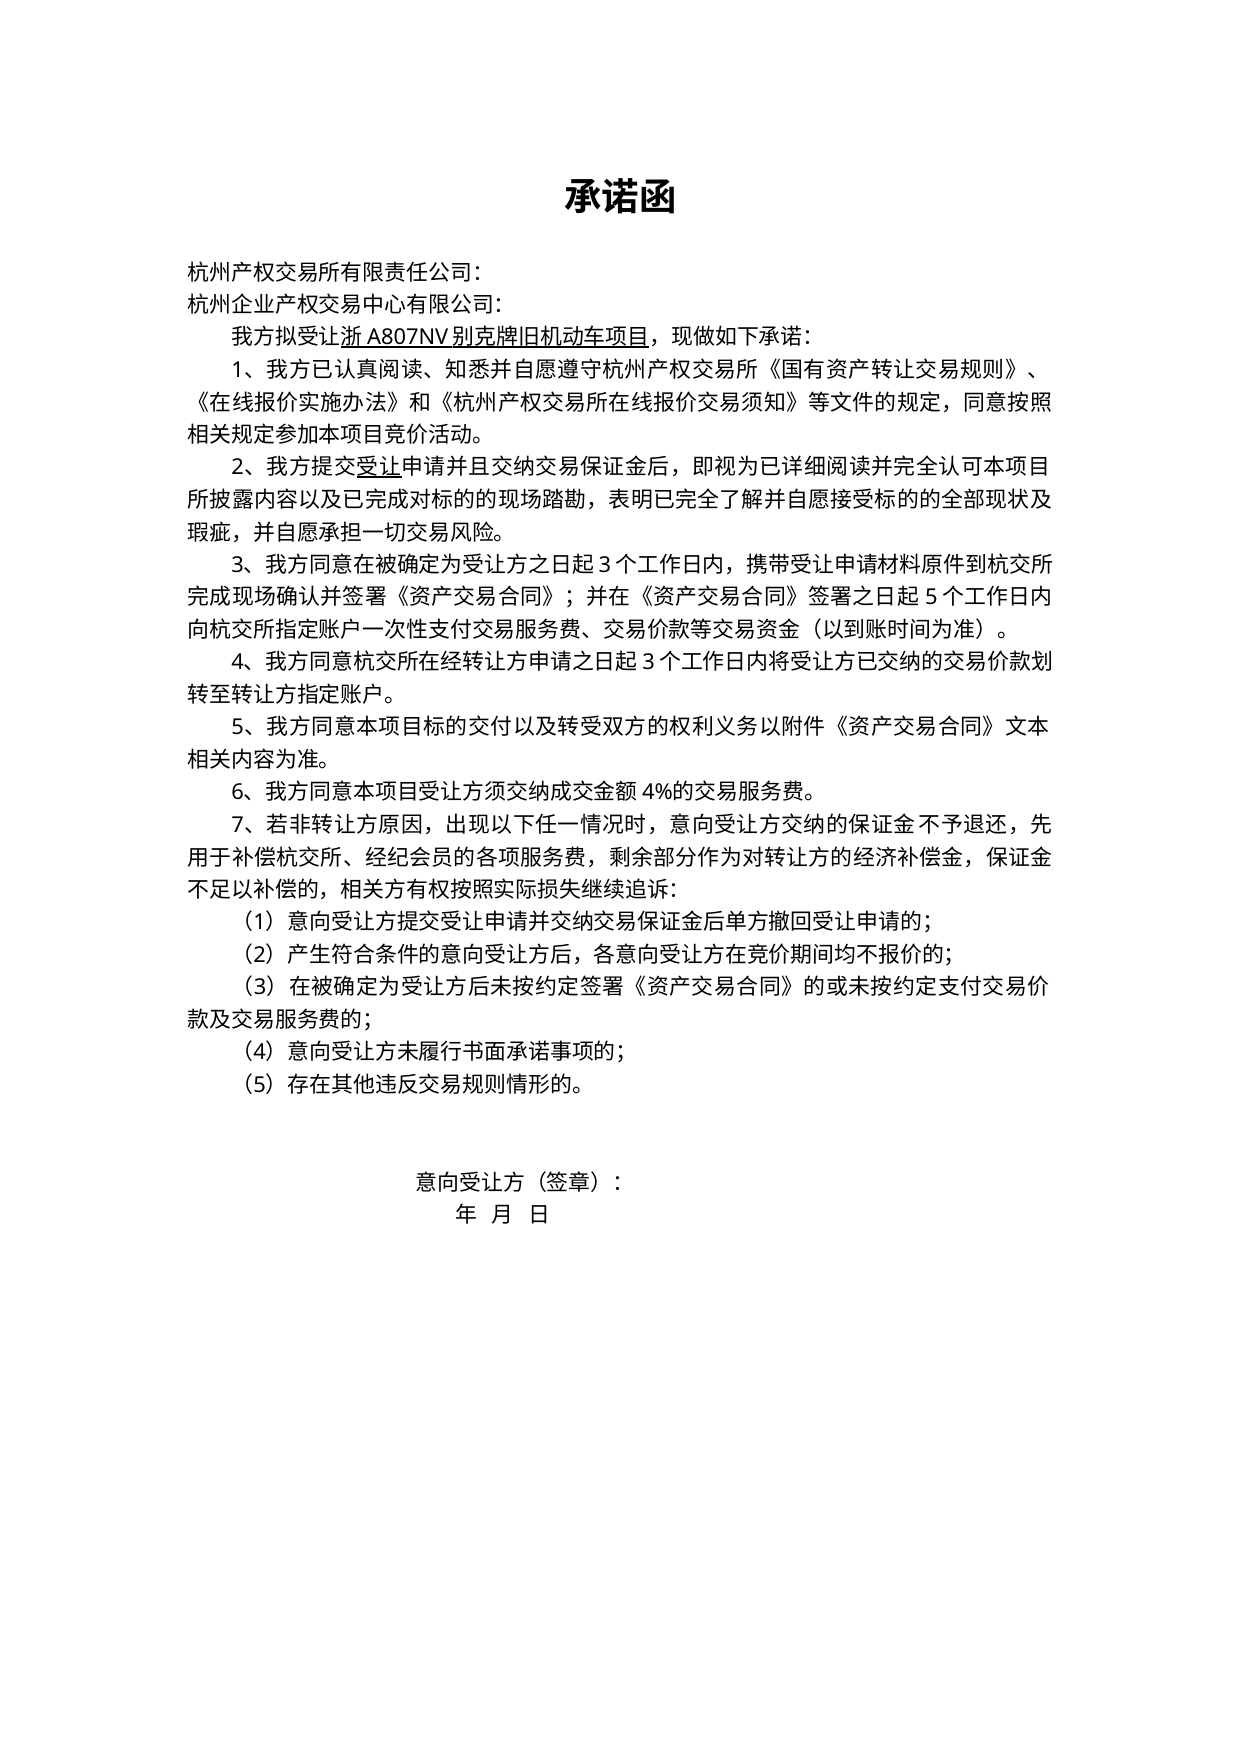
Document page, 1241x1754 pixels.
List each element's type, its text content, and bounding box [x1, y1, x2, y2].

text （5）存在其他违反交易规则情形的。 [187, 1067, 1053, 1099]
text 我方拟受让浙A807NV别克牌旧机动车项目，现做如下承诺： [187, 319, 1053, 352]
text 3、我方同意在被确定为受让方之日起3个工作日内，携带受让申请材料原件到杭交所完成现场确认并签署《资产交易合同》；并在《资产交易合同》签署之日起5个工作日内向杭交所指定账户一次性支付交易服务费、交易价款等交易资金（以到账时间为准）。 [187, 547, 1053, 644]
text 7、若非转让方原因，出现以下任一情况时，意向受让方交纳的保证金不予退还，先用于补偿杭交所、经纪会员的各项服务费，剩余部分作为对转让方的经济补偿金，保证金不足以补偿的，相关方有权按照实际损失继续追诉： [187, 807, 1053, 904]
text 1、我方已认真阅读、知悉并自愿遵守杭州产权交易所《国有资产转让交易规则》、《在线报价实施办法》和《杭州产权交易所在线报价交易须知》等文件的规定，同意按照相关规定参加本项目竞价活动。 [187, 352, 1053, 449]
text 5、我方同意本项目标的交付以及转受双方的权利义务以附件《资产交易合同》文本相关内容为准。 [187, 709, 1053, 774]
text 年 月 日 [187, 1197, 1053, 1229]
text 4、我方同意杭交所在经转让方申请之日起3个工作日内将受让方已交纳的交易价款划转至转让方指定账户。 [187, 644, 1053, 709]
text （3）在被确定为受让方后未按约定签署《资产交易合同》的或未按约定支付交易价款及交易服务费的； [187, 969, 1053, 1034]
text 承诺函 [187, 162, 1053, 227]
text 杭州企业产权交易中心有限公司： [187, 287, 1053, 319]
text 6、我方同意本项目受让方须交纳成交金额4%的交易服务费。 [187, 774, 1053, 807]
text （4）意向受让方未履行书面承诺事项的； [187, 1034, 1053, 1067]
text 2、我方提交受让申请并且交纳交易保证金后，即视为已详细阅读并完全认可本项目所披露内容以及已完成对标的的现场踏勘，表明已完全了解并自愿接受标的的全部现状及瑕疵，并自愿承担一切交易风险。 [187, 449, 1053, 547]
text （1）意向受让方提交受让申请并交纳交易保证金后单方撤回受让申请的； [187, 904, 1053, 937]
text 意向受让方（签章）： [187, 1164, 1053, 1197]
text 杭州产权交易所有限责任公司： [187, 254, 1053, 287]
text （2）产生符合条件的意向受让方后，各意向受让方在竞价期间均不报价的； [187, 937, 1053, 969]
